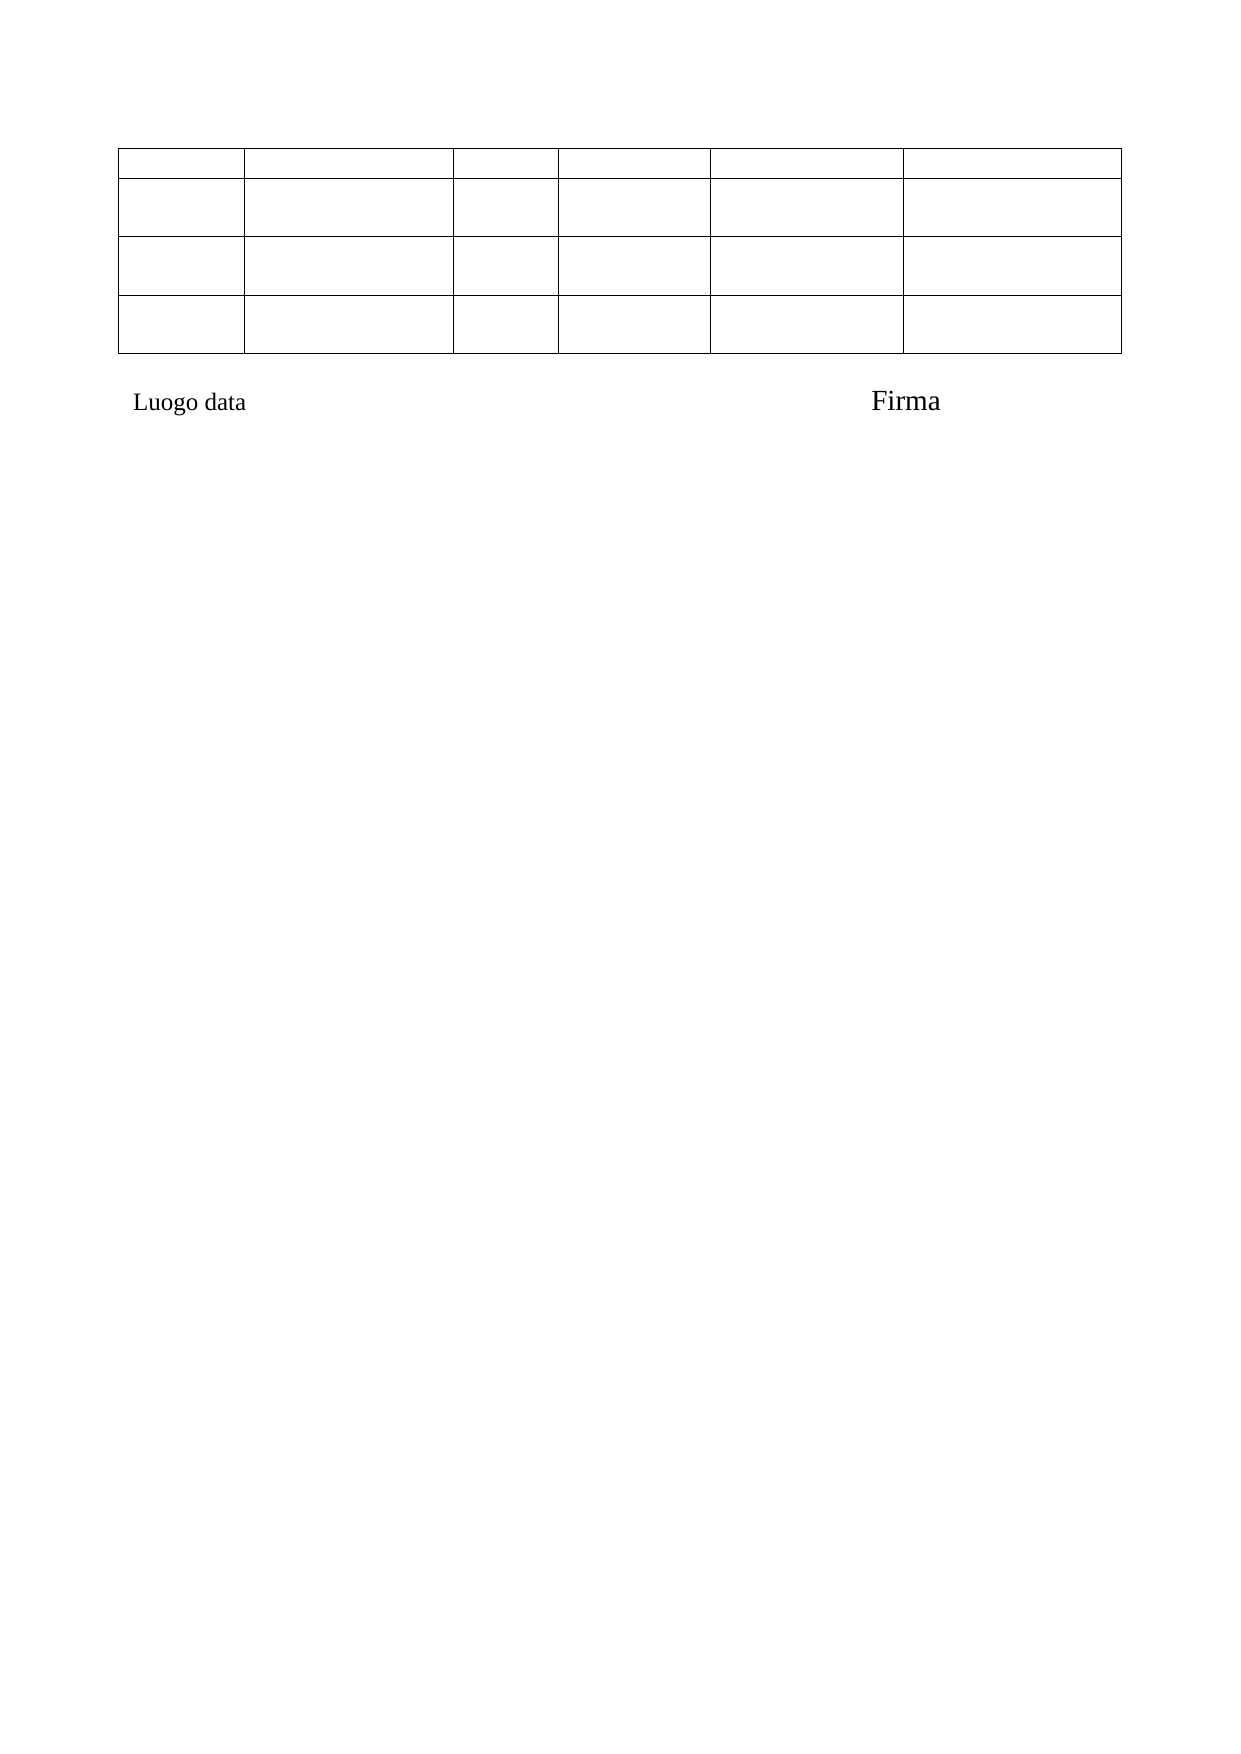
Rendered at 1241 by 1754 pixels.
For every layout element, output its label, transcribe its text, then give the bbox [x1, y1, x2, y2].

table_cell [119, 149, 244, 177]
table_cell [119, 296, 244, 353]
table_cell [559, 237, 710, 294]
table_cell [245, 179, 453, 236]
table_cell [711, 237, 903, 294]
table_cell [711, 296, 903, 353]
table_cell [454, 179, 558, 236]
table_cell [559, 149, 710, 177]
table_cell [904, 149, 1121, 177]
table_cell [245, 296, 453, 353]
table_cell [245, 149, 453, 177]
table_cell [711, 179, 903, 236]
table_cell [454, 296, 558, 353]
table_cell [454, 237, 558, 294]
table_cell [559, 179, 710, 236]
table_cell [904, 237, 1121, 294]
table_cell [245, 237, 453, 294]
table_cell [904, 179, 1121, 236]
table_cell [559, 296, 710, 353]
table_cell [454, 149, 558, 177]
table_cell [119, 237, 244, 294]
text Luogo data Firma [133, 383, 1086, 416]
table_cell [119, 179, 244, 236]
table_cell [711, 149, 903, 177]
table_cell [904, 296, 1121, 353]
